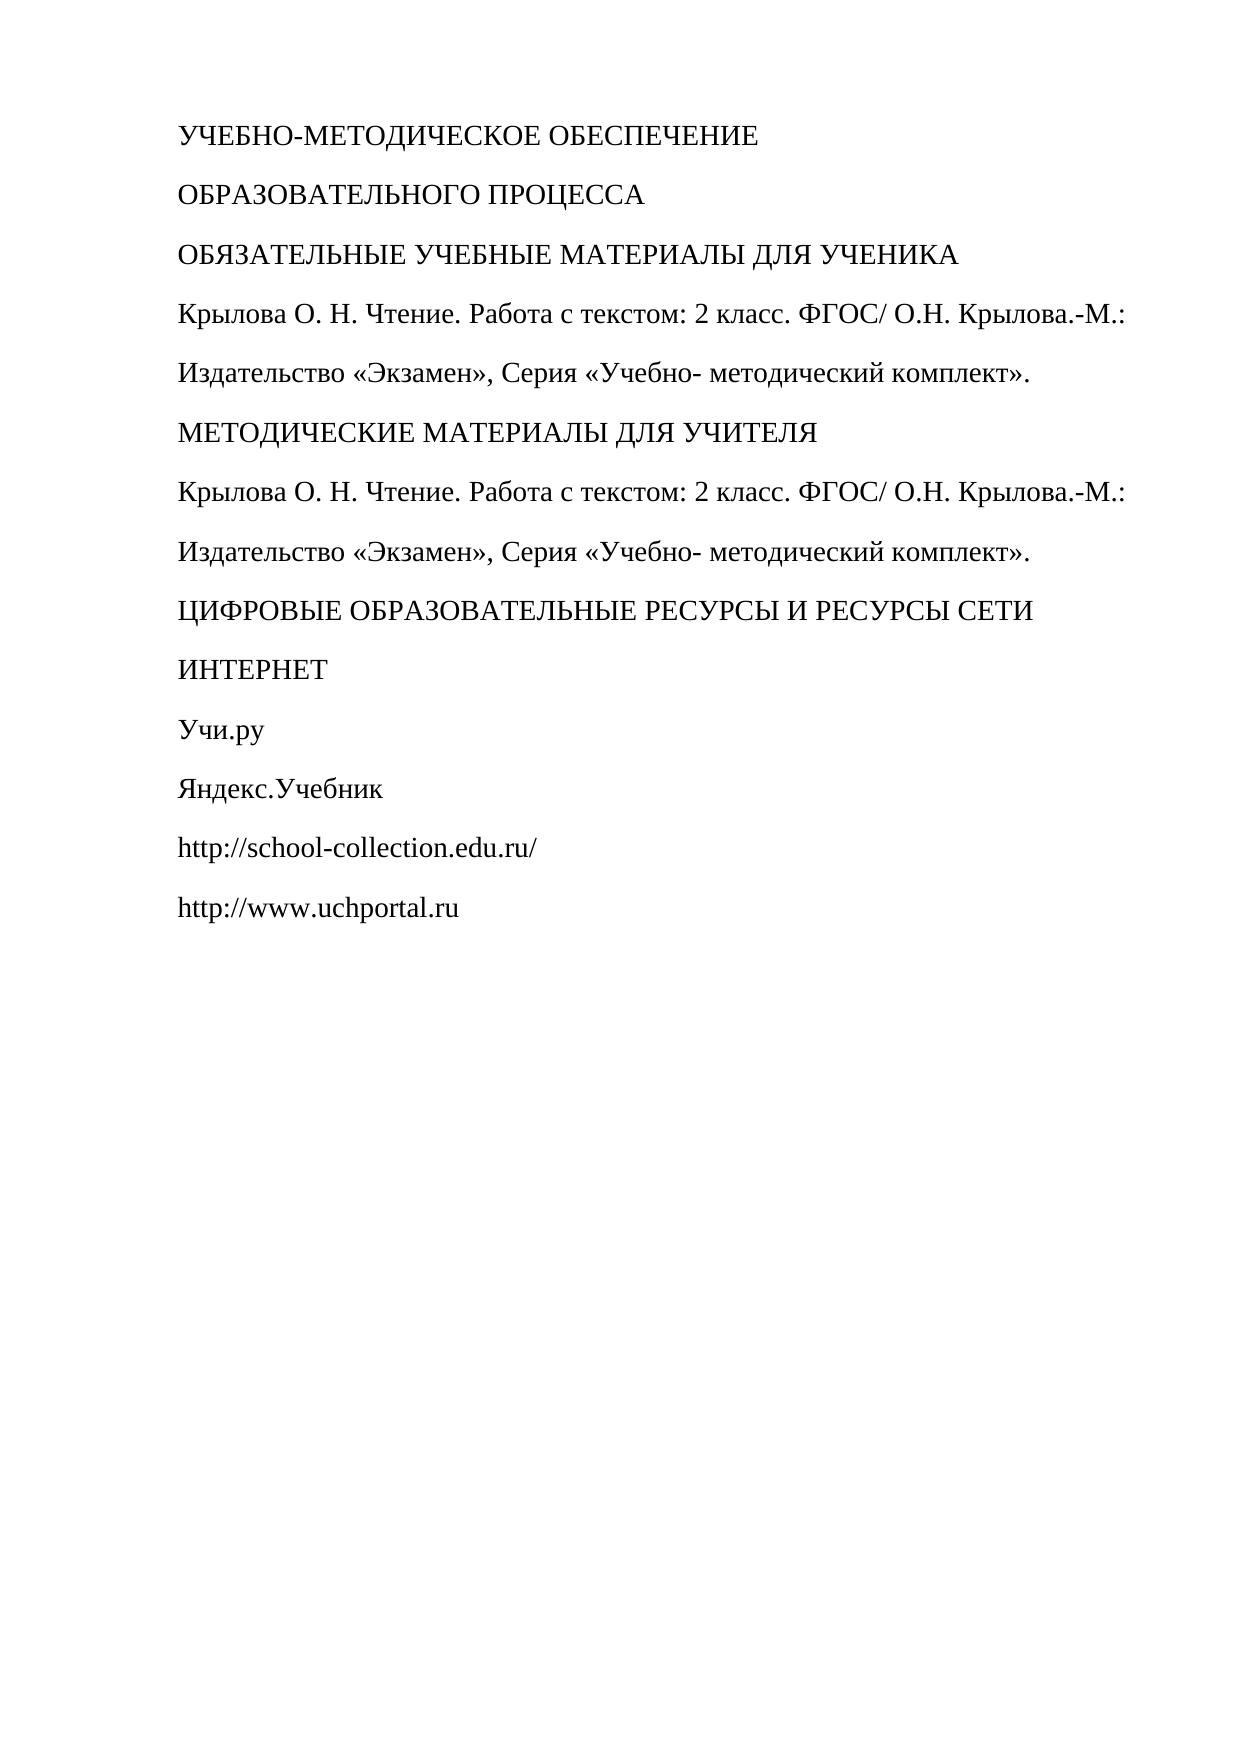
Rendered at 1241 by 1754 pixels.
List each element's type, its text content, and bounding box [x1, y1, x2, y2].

text УЧЕБНО-МЕТОДИЧЕСКОЕ ОБЕСПЕЧЕНИЕ [177, 118, 1152, 152]
text Крылова О. Н. Чтение. Работа с текстом: 2 класс. ФГОС/ О.Н. Крылова.-М.: [177, 296, 1152, 330]
text Крылова О. Н. Чтение. Работа с текстом: 2 класс. ФГОС/ О.Н. Крылова.-М.: [177, 474, 1152, 508]
text ИНТЕРНЕТ [177, 652, 1152, 686]
text ОБРАЗОВАТЕЛЬНОГО ПРОЦЕССА [177, 177, 1152, 211]
text ЦИФРОВЫЕ ОБРАЗОВАТЕЛЬНЫЕ РЕСУРСЫ И РЕСУРСЫ СЕТИ [177, 593, 1152, 627]
text http://www.uchportal.ru [177, 890, 1152, 923]
text МЕТОДИЧЕСКИЕ МАТЕРИАЛЫ ДЛЯ УЧИТЕЛЯ [177, 415, 1152, 448]
text Учи.ру [177, 712, 1152, 745]
text Яндекс.Учебник [177, 771, 1152, 805]
text Издательство «Экзамен», Серия «Учебно- методический комплект». [177, 356, 1152, 389]
text ОБЯЗАТЕЛЬНЫЕ УЧЕБНЫЕ МАТЕРИАЛЫ ДЛЯ УЧЕНИКА [177, 237, 1152, 270]
text Издательство «Экзамен», Серия «Учебно- методический комплект». [177, 534, 1152, 567]
text http://school-collection.edu.ru/ [177, 831, 1152, 864]
